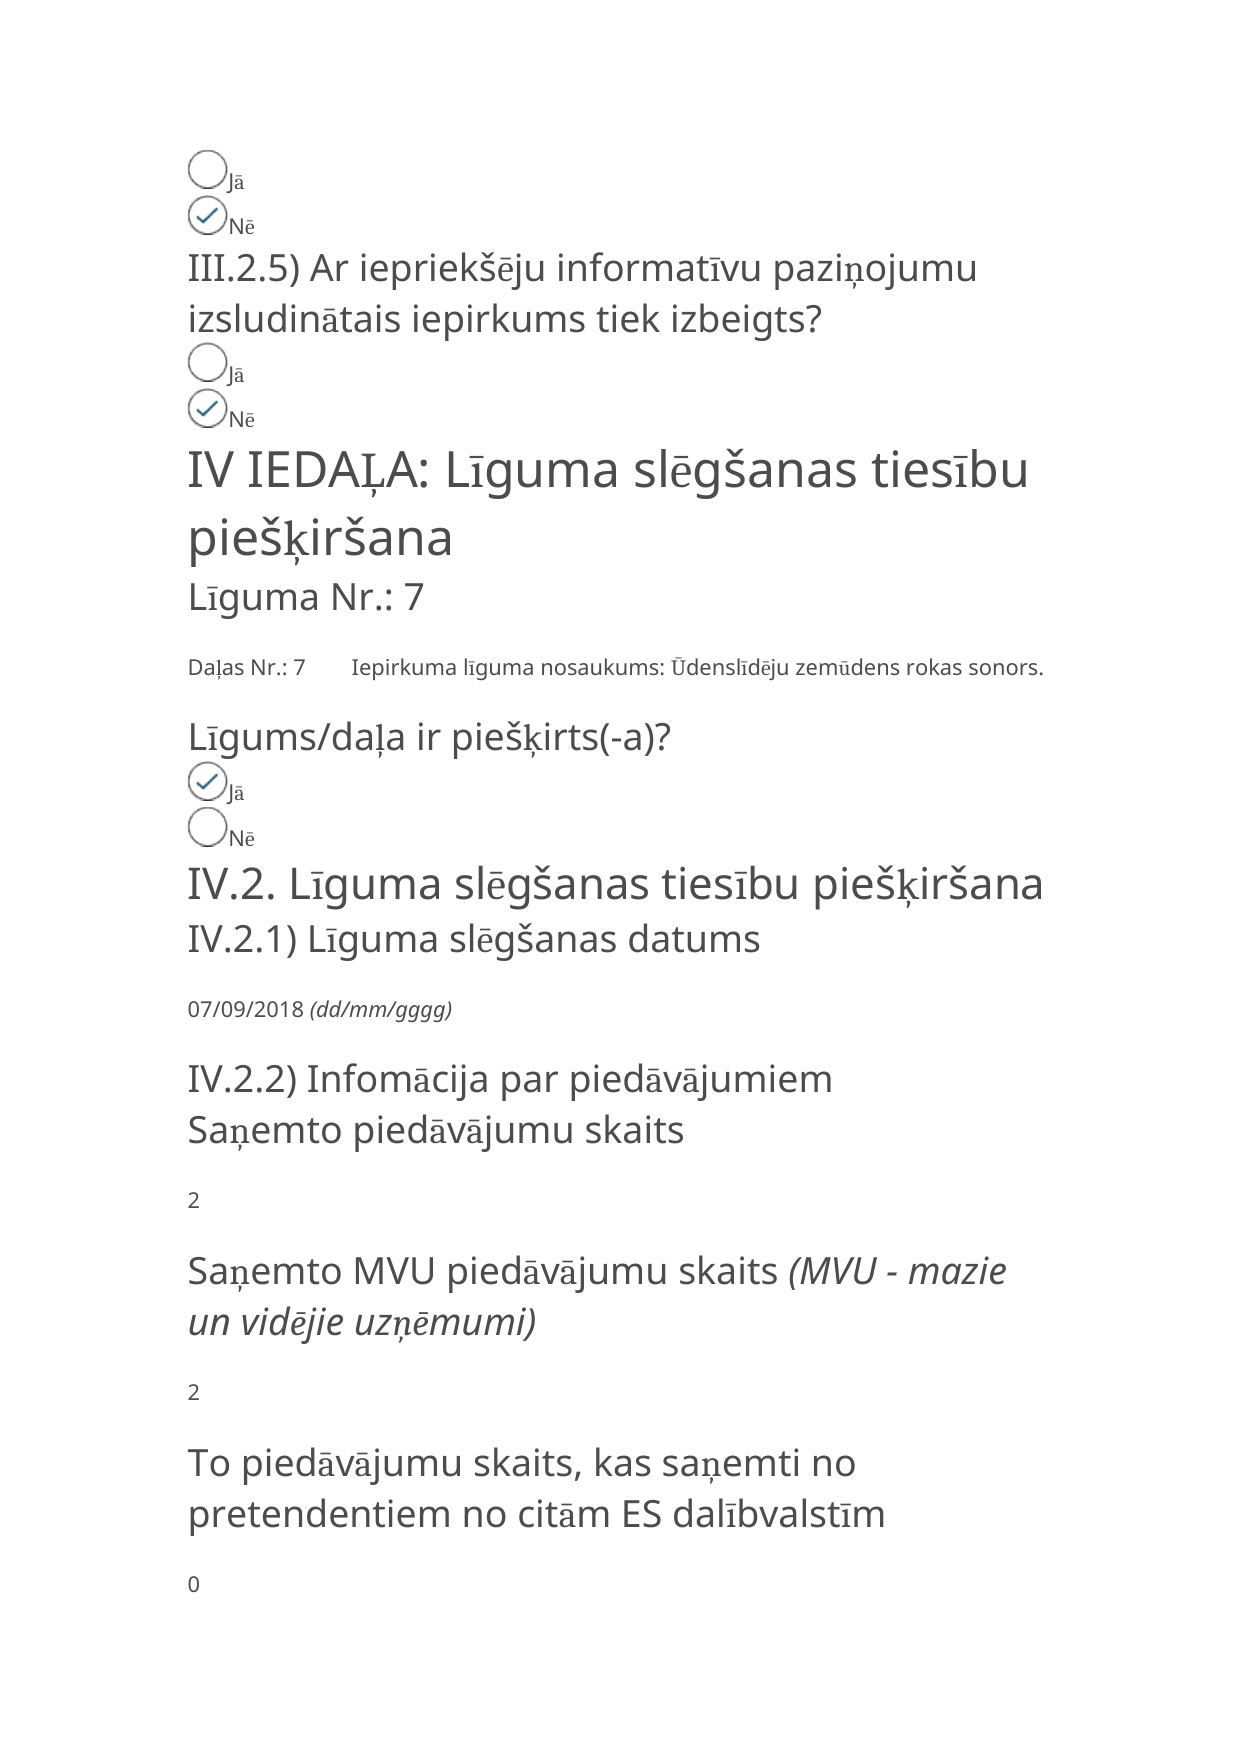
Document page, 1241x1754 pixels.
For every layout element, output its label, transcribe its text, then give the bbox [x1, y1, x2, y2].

picture [187, 388, 229, 428]
text Līguma Nr.: 7 [187, 570, 1053, 621]
text Nē [187, 388, 1053, 434]
text IV.2.2) Infomācija par piedāvājumiem [187, 1053, 1053, 1104]
text 2 [187, 1376, 1053, 1407]
text Saņemto MVU piedāvājumu skaits (MVU - mazie un vidējie uzņēmumi) [187, 1244, 1053, 1346]
text Daļas Nr.: 7 Iepirkuma līguma nosaukums: Ūdenslīdēju zemūdens rokas sonors. [187, 650, 1053, 681]
picture [187, 150, 229, 189]
picture [187, 761, 229, 801]
text Līgums/daļa ir piešķirts(-a)? [187, 711, 1053, 762]
text 0 [187, 1567, 1053, 1598]
text III.2.5) Ar iepriekšēju informatīvu paziņojumu izsludinātais iepirkums tiek izbeigts? [187, 241, 1053, 343]
text Saņemto piedāvājumu skaits [187, 1104, 1053, 1155]
text IV.2.1) Līguma slēgšanas datums [187, 912, 1053, 963]
picture [187, 342, 229, 382]
text Jā [187, 343, 1053, 388]
picture [187, 195, 229, 235]
text Jā [187, 150, 1053, 195]
text Nē [187, 807, 1053, 852]
text Nē [187, 195, 1053, 241]
text Jā [187, 762, 1053, 807]
text IV IEDAĻA: Līguma slēgšanas tiesību piešķiršana [187, 434, 1053, 570]
text 07/09/2018 (dd/mm/gggg) [187, 992, 1053, 1023]
text To piedāvājumu skaits, kas saņemti no pretendentiem no citām ES dalībvalstīm [187, 1436, 1053, 1538]
picture [187, 807, 229, 847]
text IV.2. Līguma slēgšanas tiesību piešķiršana [187, 852, 1053, 912]
text 2 [187, 1184, 1053, 1215]
